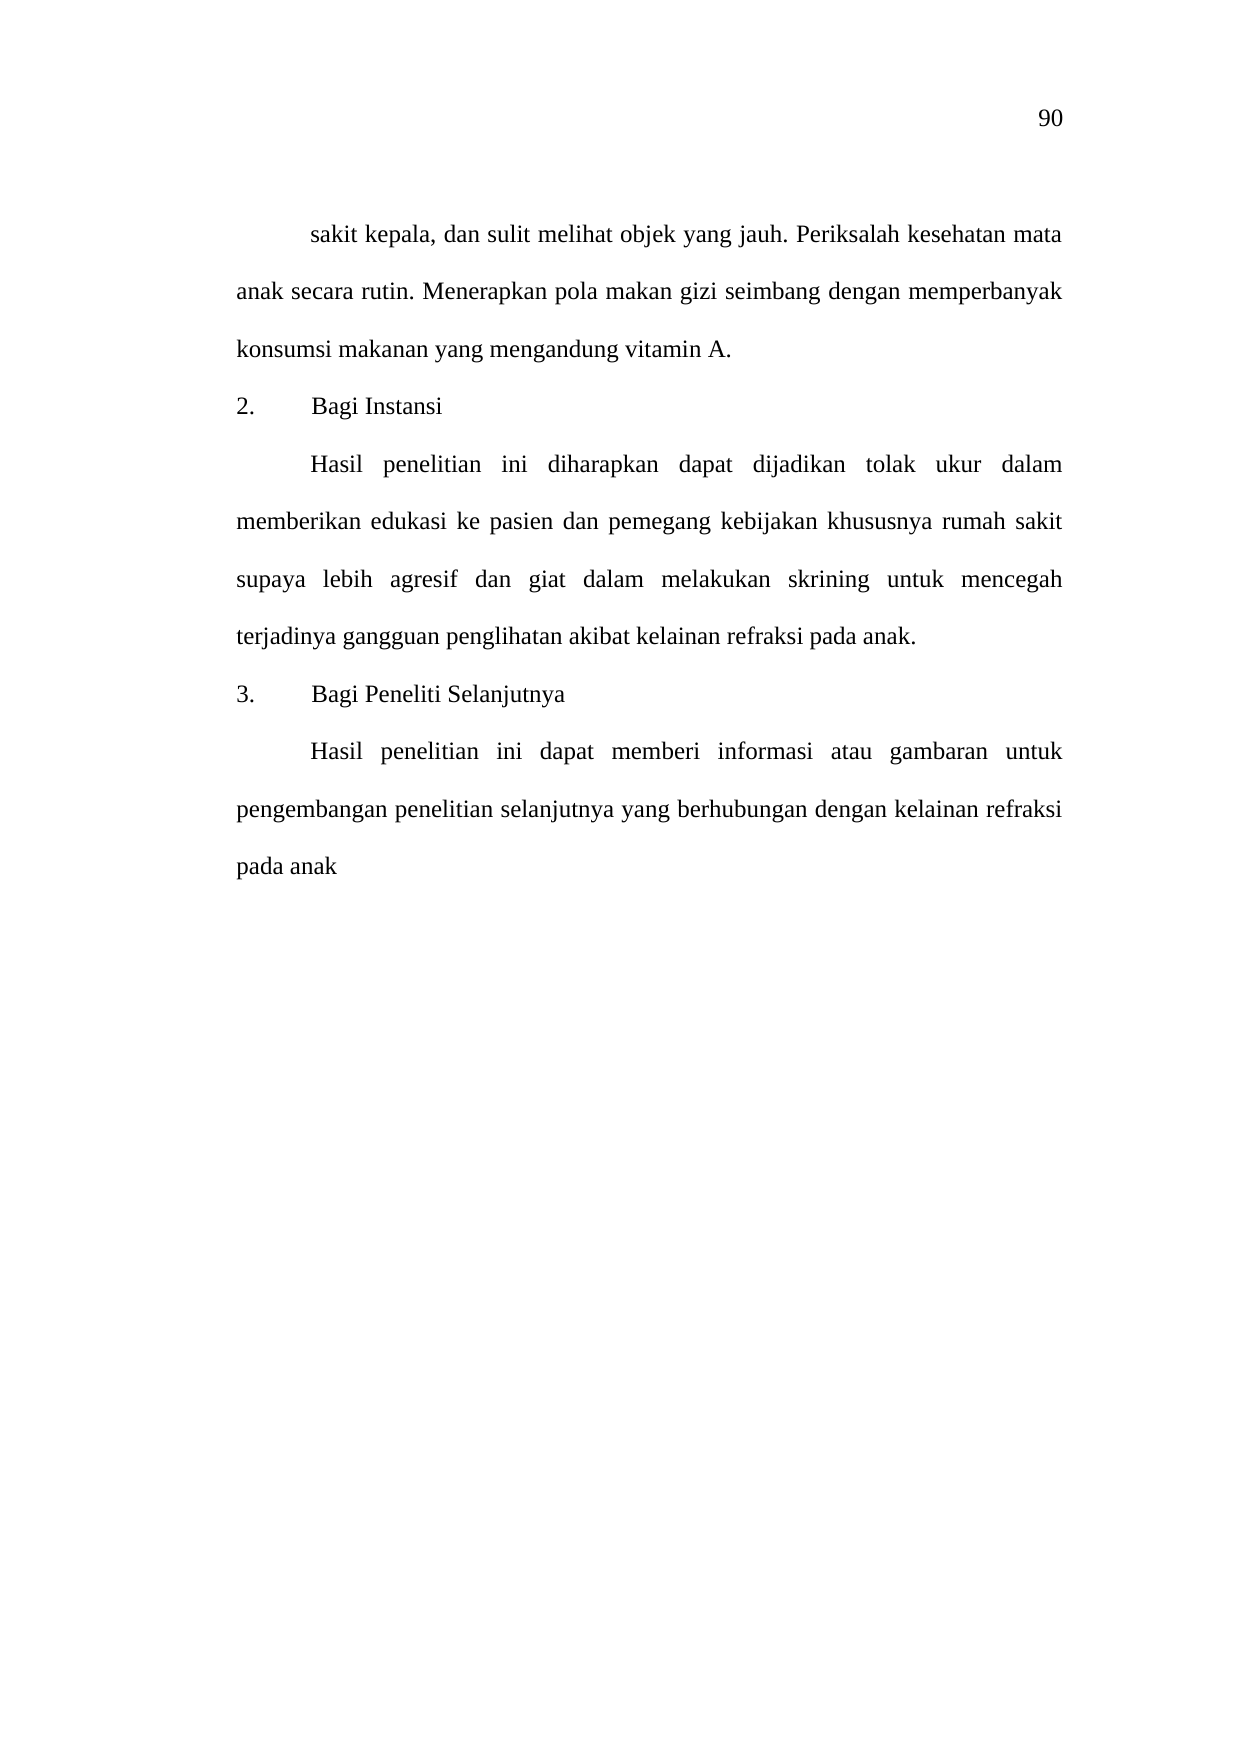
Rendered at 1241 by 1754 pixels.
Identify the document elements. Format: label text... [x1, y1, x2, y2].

text Hasil penelitian ini dapat memberi informasi atau gambaran untuk pengembangan penelitian selanjutnya yang berhubungan dengan kelainan refraksi pada anak [236, 736, 1063, 880]
text Hasil penelitian ini diharapkan dapat dijadikan tolak ukur dalam memberikan edukasi ke pasien dan pemegang kebijakan khususnya rumah sakit supaya lebih agresif dan giat dalam melakukan skrining untuk mencegah terjadinya gangguan penglihatan akibat kelainan refraksi pada anak. [236, 449, 1063, 650]
text sakit kepala, dan sulit melihat objek yang jauh. Periksalah kesehatan mata anak secara rutin. Menerapkan pola makan gizi seimbang dengan memperbanyak konsumsi makanan yang mengandung vitamin A. [236, 219, 1063, 363]
list Bagi Peneliti Selanjutnya [236, 679, 1063, 708]
list Bagi Instansi [236, 391, 1063, 420]
